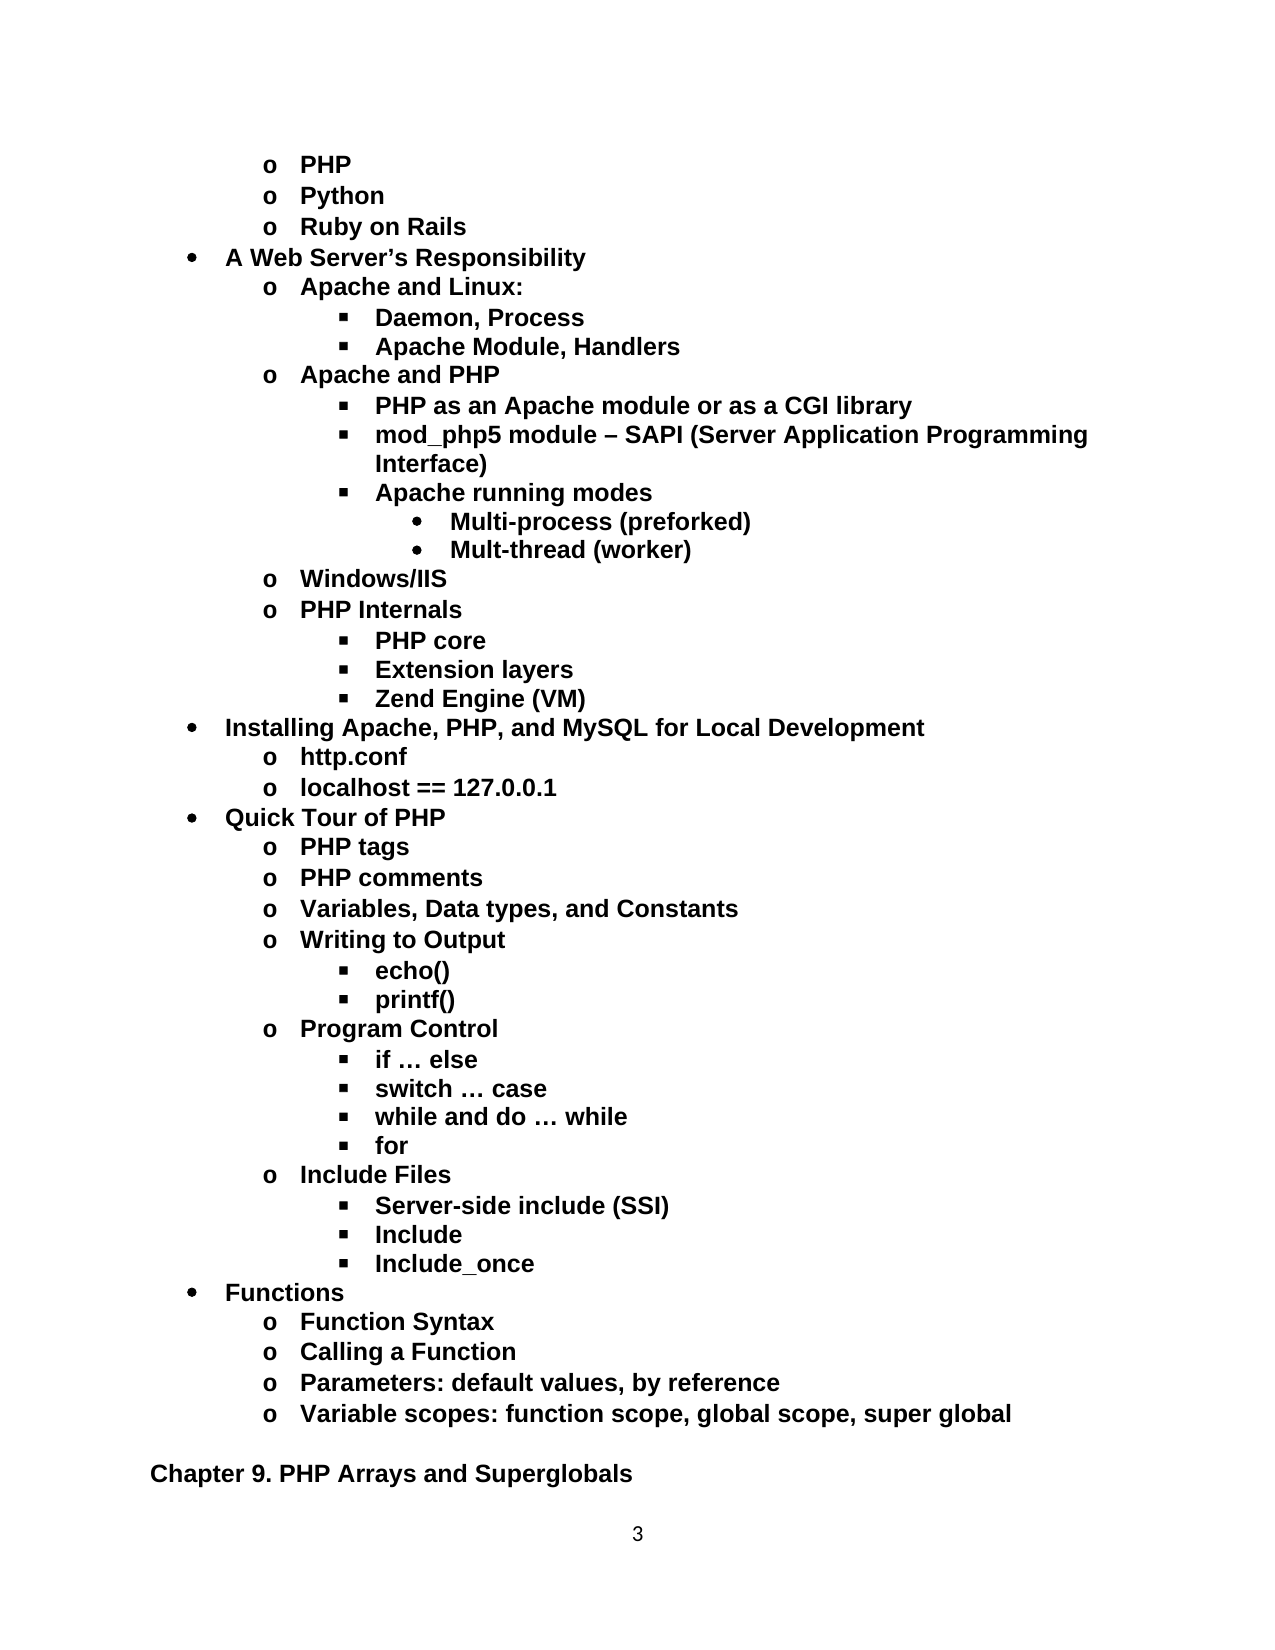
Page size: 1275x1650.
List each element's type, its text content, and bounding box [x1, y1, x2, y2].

list Writing to Output [262, 925, 1125, 956]
list Apache Module, Handlers [337, 331, 1125, 360]
list switch … case [337, 1073, 1125, 1102]
list for [337, 1131, 1125, 1160]
list Installing Apache, PHP, and MySQL for Local Development [187, 713, 1125, 742]
list PHP core [337, 626, 1125, 655]
list while and do … while [337, 1102, 1125, 1131]
list printf() [337, 985, 1125, 1014]
list Zend Engine (VM) [337, 684, 1125, 713]
list Quick Tour of PHP [187, 803, 1125, 832]
list PHP as an Apache module or as a CGI library [337, 391, 1125, 420]
list Multi-process (preforked) [412, 507, 1125, 535]
list mod_php5 module – SAPI (Server Application Programming Interface) [337, 420, 1125, 478]
list Variables, Data types, and Constants [262, 894, 1125, 925]
list PHP Internals [262, 595, 1125, 626]
list http.conf [262, 742, 1125, 772]
list Apache and PHP [262, 360, 1125, 391]
list Windows/IIS [262, 564, 1125, 595]
list Server-side include (SSI) [337, 1191, 1125, 1220]
list Functions [187, 1278, 1125, 1306]
list PHP comments [262, 863, 1125, 894]
list Include Files [262, 1160, 1125, 1191]
list Extension layers [337, 655, 1125, 684]
list Daemon, Process [337, 303, 1125, 331]
list Apache and Linux: [262, 272, 1125, 303]
list Calling a Function [262, 1337, 1125, 1368]
list Mult-thread (worker) [412, 535, 1125, 564]
list Include_once [337, 1249, 1125, 1278]
list Include [337, 1220, 1125, 1249]
list if … else [337, 1045, 1125, 1073]
list Function Syntax [262, 1306, 1125, 1337]
list Variable scopes: function scope, global scope, super global [262, 1399, 1125, 1430]
list Apache running modes [337, 478, 1125, 507]
list Python [262, 181, 1125, 212]
list PHP [262, 150, 1125, 181]
list PHP tags [262, 832, 1125, 863]
list localhost == 127.0.0.1 [262, 772, 1125, 803]
list echo() [337, 956, 1125, 985]
text Chapter 9. PHP Arrays and Superglobals [150, 1459, 1125, 1488]
list Ruby on Rails [262, 212, 1125, 243]
list Program Control [262, 1014, 1125, 1045]
list Parameters: default values, by reference [262, 1368, 1125, 1399]
list A Web Server’s Responsibility [187, 243, 1125, 272]
